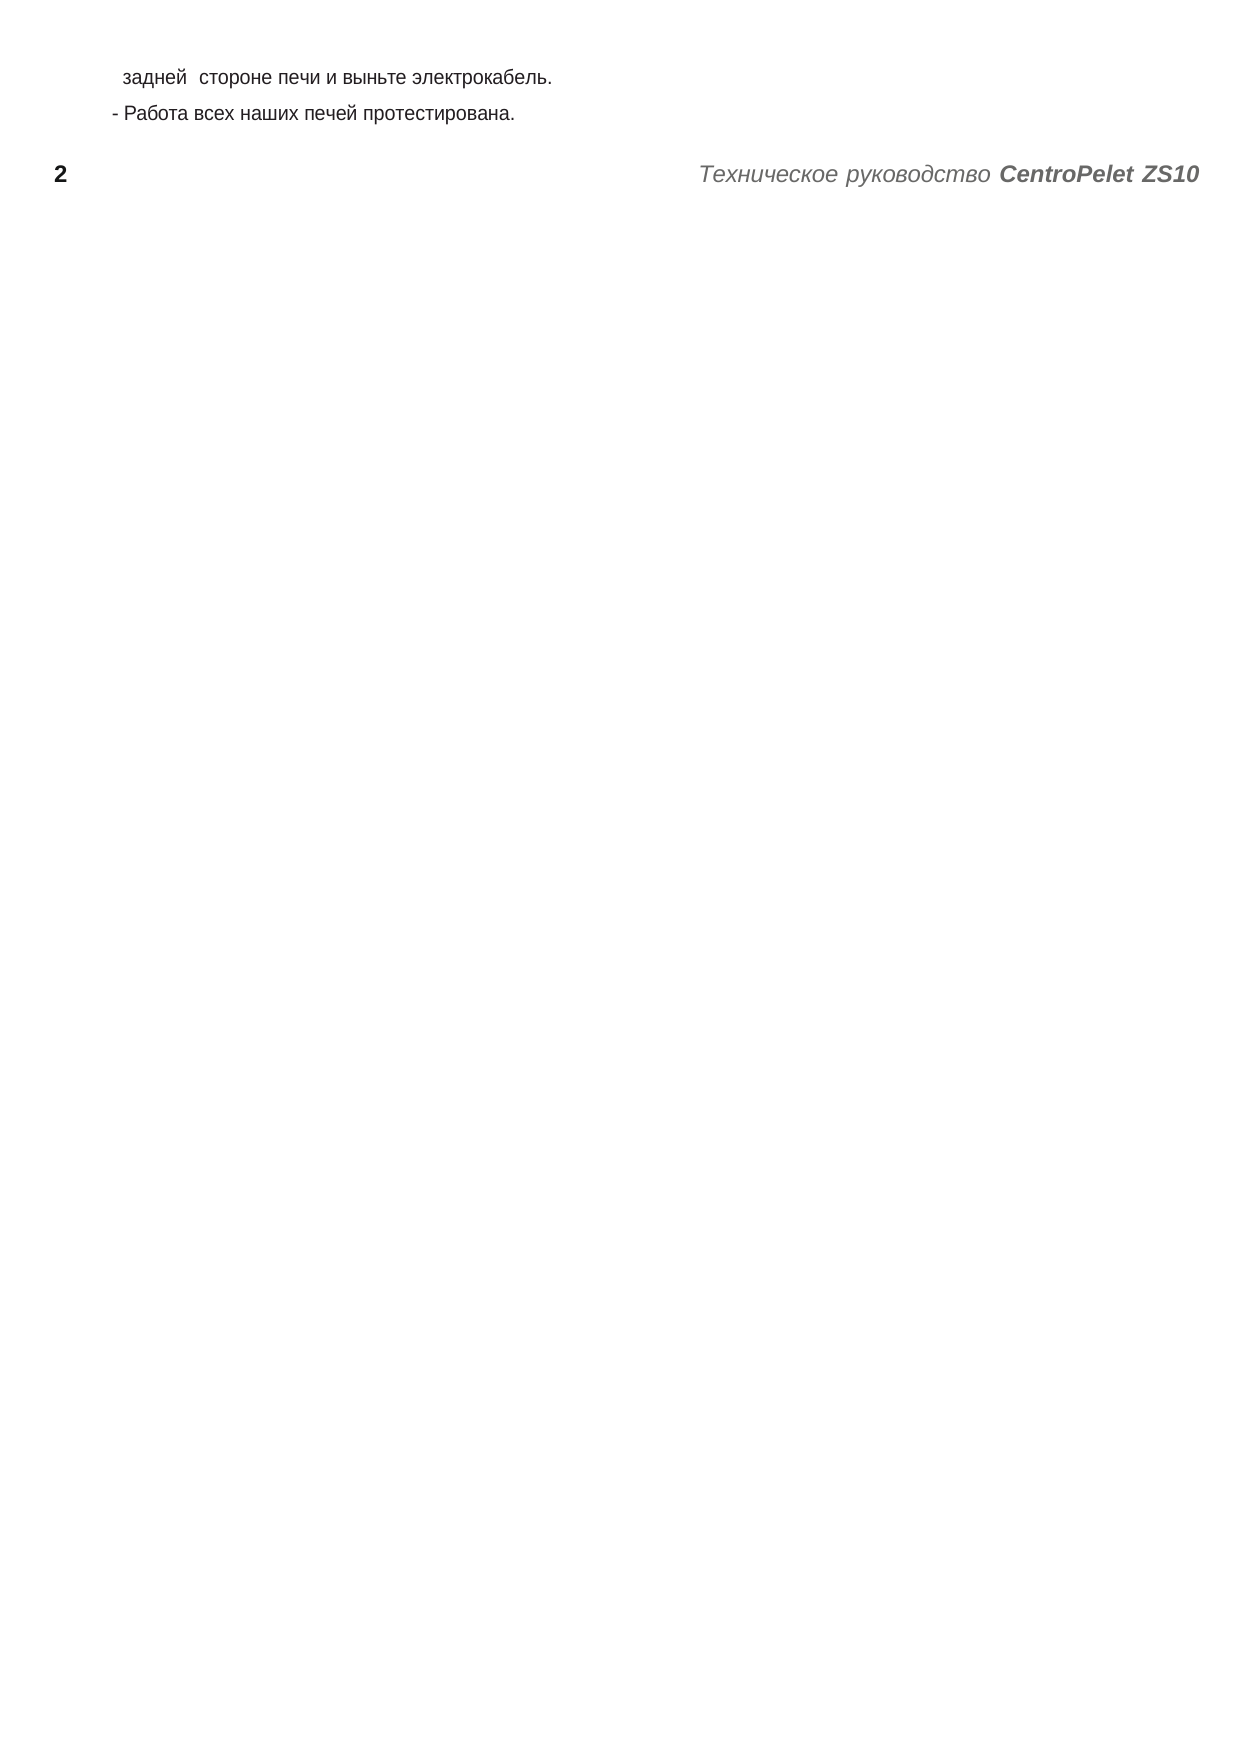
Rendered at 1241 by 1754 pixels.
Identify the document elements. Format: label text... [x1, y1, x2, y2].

list Работа всех наших печей протестирована. [112, 101, 1215, 125]
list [112, 64, 1112, 88]
text 2 Техническое руководство CentroPelet ZS10 [54, 160, 1215, 188]
